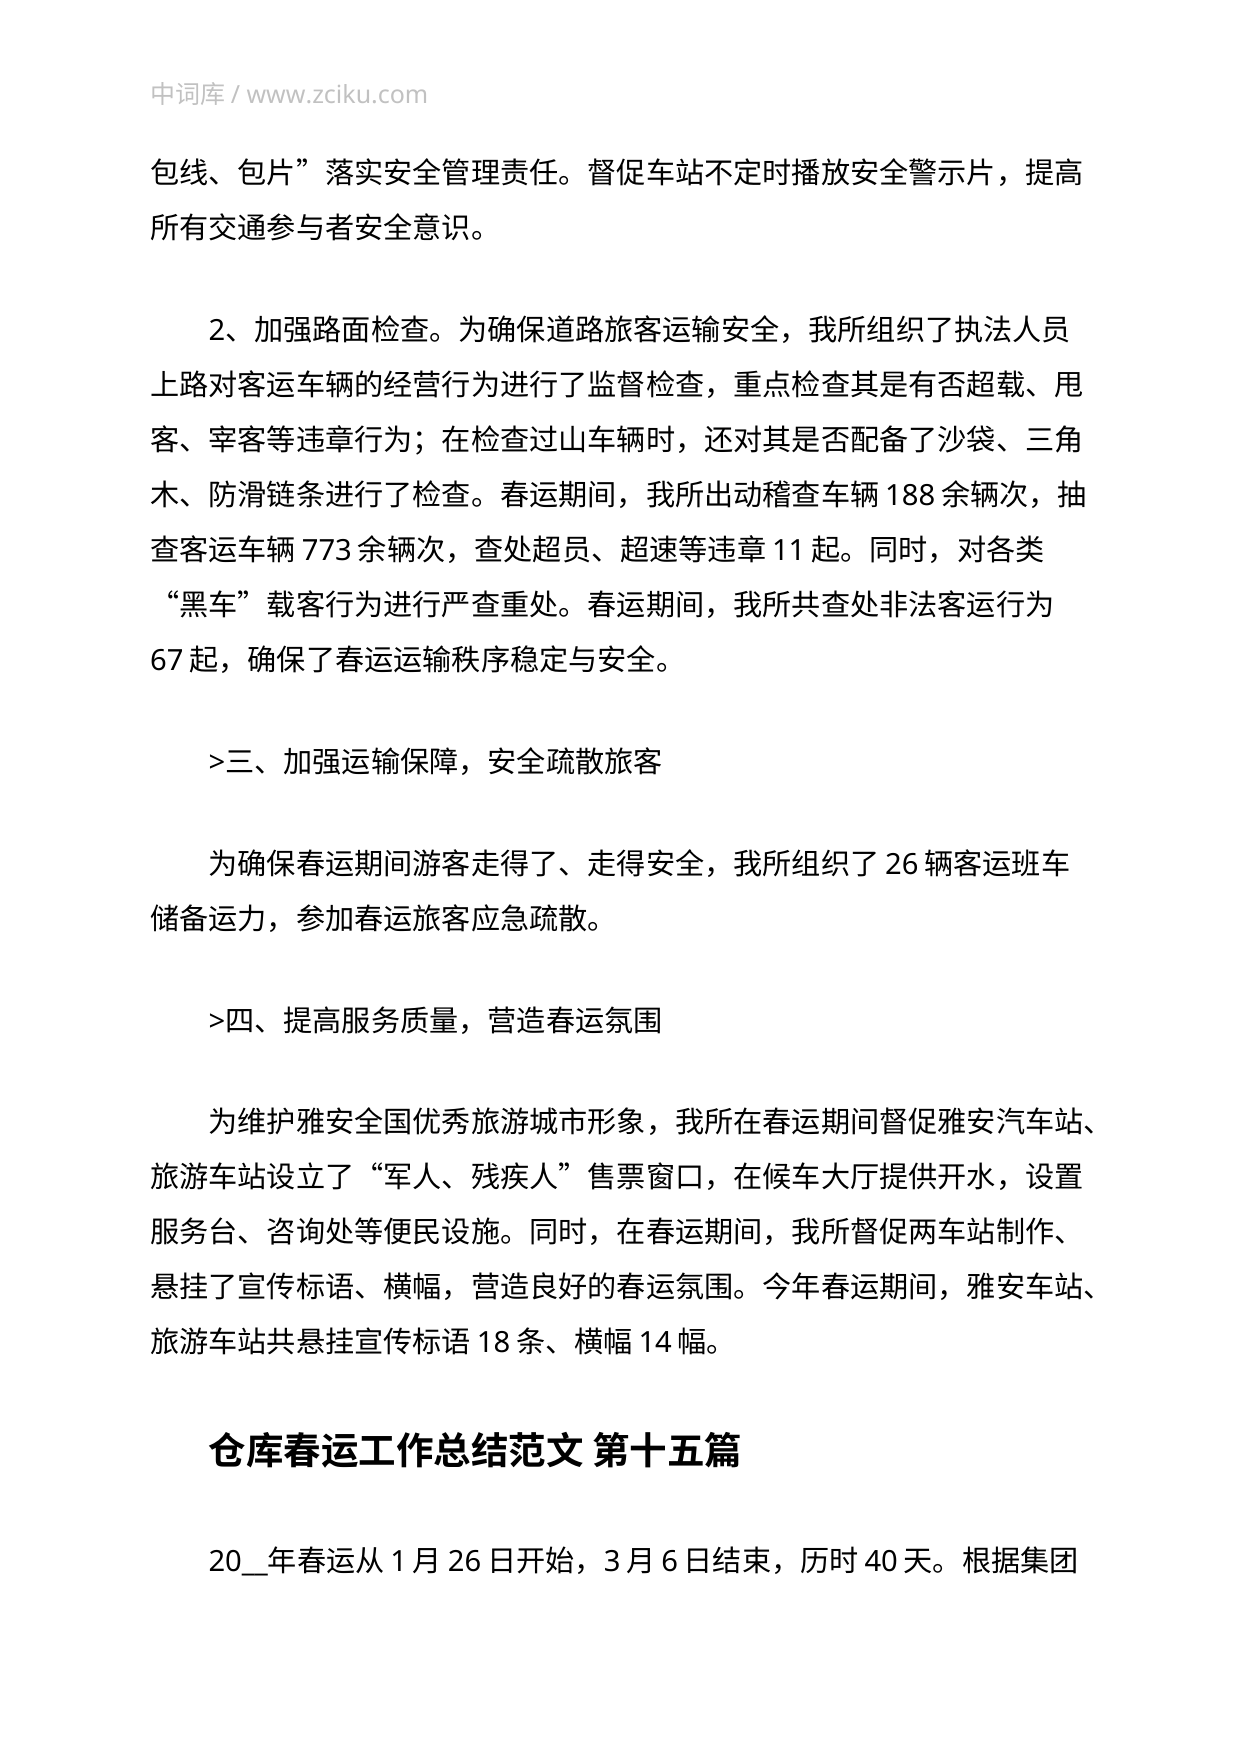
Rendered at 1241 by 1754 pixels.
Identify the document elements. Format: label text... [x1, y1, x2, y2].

text 仓库春运工作总结范文 第十五篇 [150, 1421, 1090, 1475]
text >四、提高服务质量，营造春运氛围 [150, 997, 1090, 1039]
text 2、加强路面检查。为确保道路旅客运输安全，我所组织了执法人员上路对客运车辆的经营行为进行了监督检查，重点检查其是有否超载、甩客、宰客等违章行为；在检查过山车辆时，还对其是否配备了沙袋、三角木、防滑链条进行了检查。春运期间，我所出动稽查车辆188余辆次，抽查客运车辆773余辆次，查处超员、超速等违章11起。同时，对各类“黑车”载客行为进行严查重处。春运期间，我所共查处非法客运行为67起，确保了春运运输秩序稳定与安全。 [150, 307, 1090, 679]
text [150, 150, 1090, 247]
text 为确保春运期间游客走得了、走得安全，我所组织了26辆客运班车储备运力，参加春运旅客应急疏散。 [150, 840, 1090, 938]
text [150, 1538, 1090, 1580]
text >三、加强运输保障，安全疏散旅客 [150, 738, 1090, 781]
text 为维护雅安全国优秀旅游城市形象，我所在春运期间督促雅安汽车站、旅游车站设立了“军人、残疾人”售票窗口，在候车大厅提供开水，设置服务台、咨询处等便民设施。同时，在春运期间，我所督促两车站制作、悬挂了宣传标语、横幅，营造良好的春运氛围。今年春运期间，雅安车站、旅游车站共悬挂宣传标语18条、横幅14幅。 [150, 1099, 1090, 1361]
